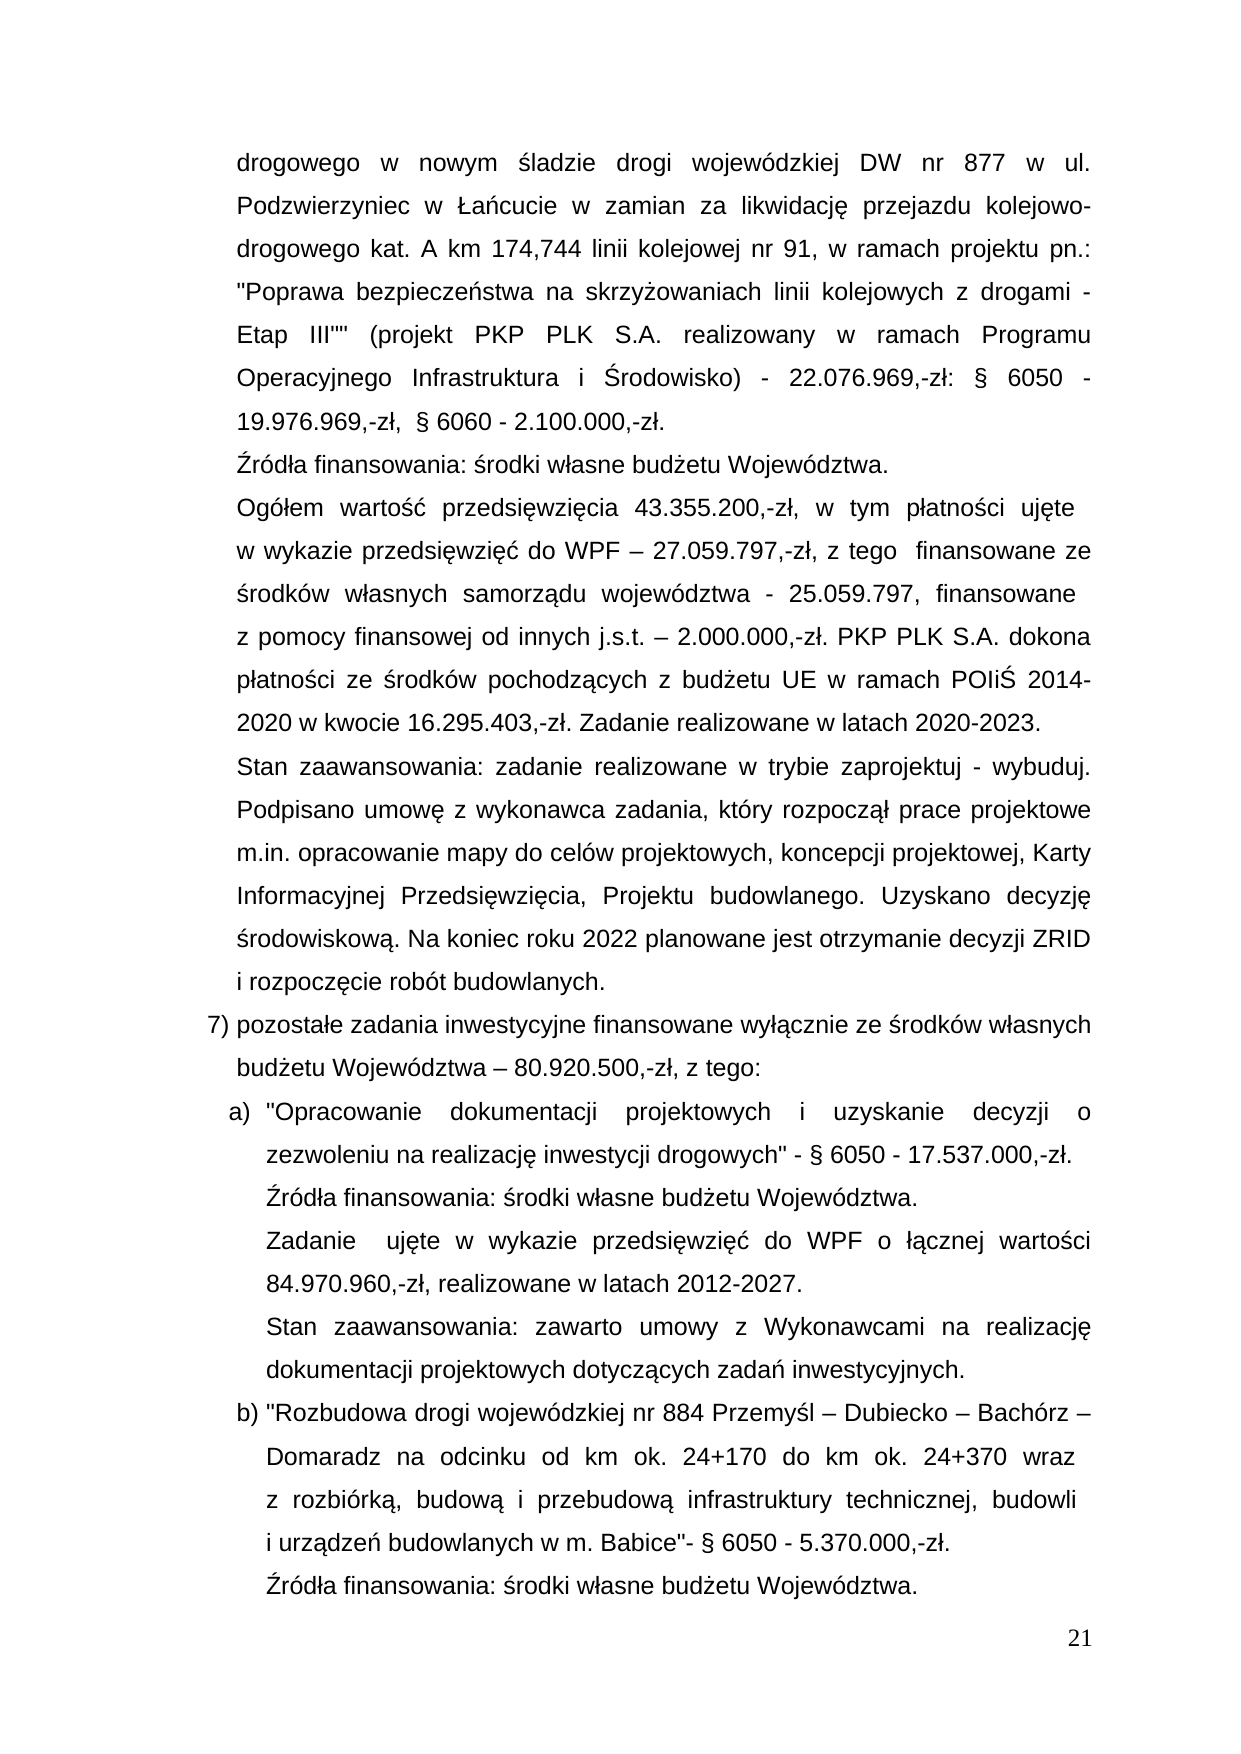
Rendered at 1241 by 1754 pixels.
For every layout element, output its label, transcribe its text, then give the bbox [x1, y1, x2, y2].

list Źródła finansowania: środki własne budżetu Województwa. [266, 1571, 1092, 1599]
list Stan zaawansowania: zawarto umowy z Wykonawcami na realizację dokumentacji projektowych dotyczących zadań inwestycyjnych. [266, 1312, 1092, 1384]
list Źródła finansowania: środki własne budżetu Województwa. [236, 449, 1092, 478]
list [199, 148, 1092, 435]
list Stan zaawansowania: zadanie realizowane w trybie zaprojektuj - wybuduj. Podpisano umowę z wykonawca zadania, który rozpoczął prace projektowe m.in. opracowanie mapy do celów projektowych, koncepcji projektowej, Karty Informacyjnej Przedsięwzięcia, Projektu budowlanego. Uzyskano decyzję środowiskową. Na koniec roku 2022 planowane jest otrzymanie decyzji ZRID i rozpoczęcie robót budowlanych. [236, 751, 1092, 996]
list "Rozbudowa drogi wojewódzkiej nr 884 Przemyśl – Dubiecko – Bachórz – Domaradz na odcinku od km ok. 24+170 do km ok. 24+370 wraz z rozbiórką, budową i przebudową infrastruktury technicznej, budowli i urządzeń budowlanych w m. Babice"- § 6050 - 5.370.000,-zł. [236, 1398, 1092, 1556]
list Źródła finansowania: środki własne budżetu Województwa. [266, 1183, 1092, 1211]
list Zadanie ujęte w wykazie przedsięwzięć do WPF o łącznej wartości 84.970.960,-zł, realizowane w latach 2012-2027. [266, 1226, 1092, 1298]
list "Opracowanie dokumentacji projektowych i uzyskanie decyzji o zezwoleniu na realizację inwestycji drogowych" - § 6050 - 17.537.000,-zł. [228, 1096, 1092, 1168]
list Ogółem wartość przedsięwzięcia 43.355.200,-zł, w tym płatności ujęte w wykazie przedsięwzięć do WPF – 27.059.797,-zł, z tego finansowane ze środków własnych samorządu województwa - 25.059.797, finansowane z pomocy finansowej od innych j.s.t. – 2.000.000,-zł. PKP PLK S.A. dokona płatności ze środków pochodzących z budżetu UE w ramach POIiŚ 2014-2020 w kwocie 16.295.403,-zł. Zadanie realizowane w latach 2020-2023. [236, 493, 1092, 737]
list pozostałe zadania inwestycyjne finansowane wyłącznie ze środków własnych budżetu Województwa – 80.920.500,-zł, z tego: [207, 1010, 1092, 1082]
